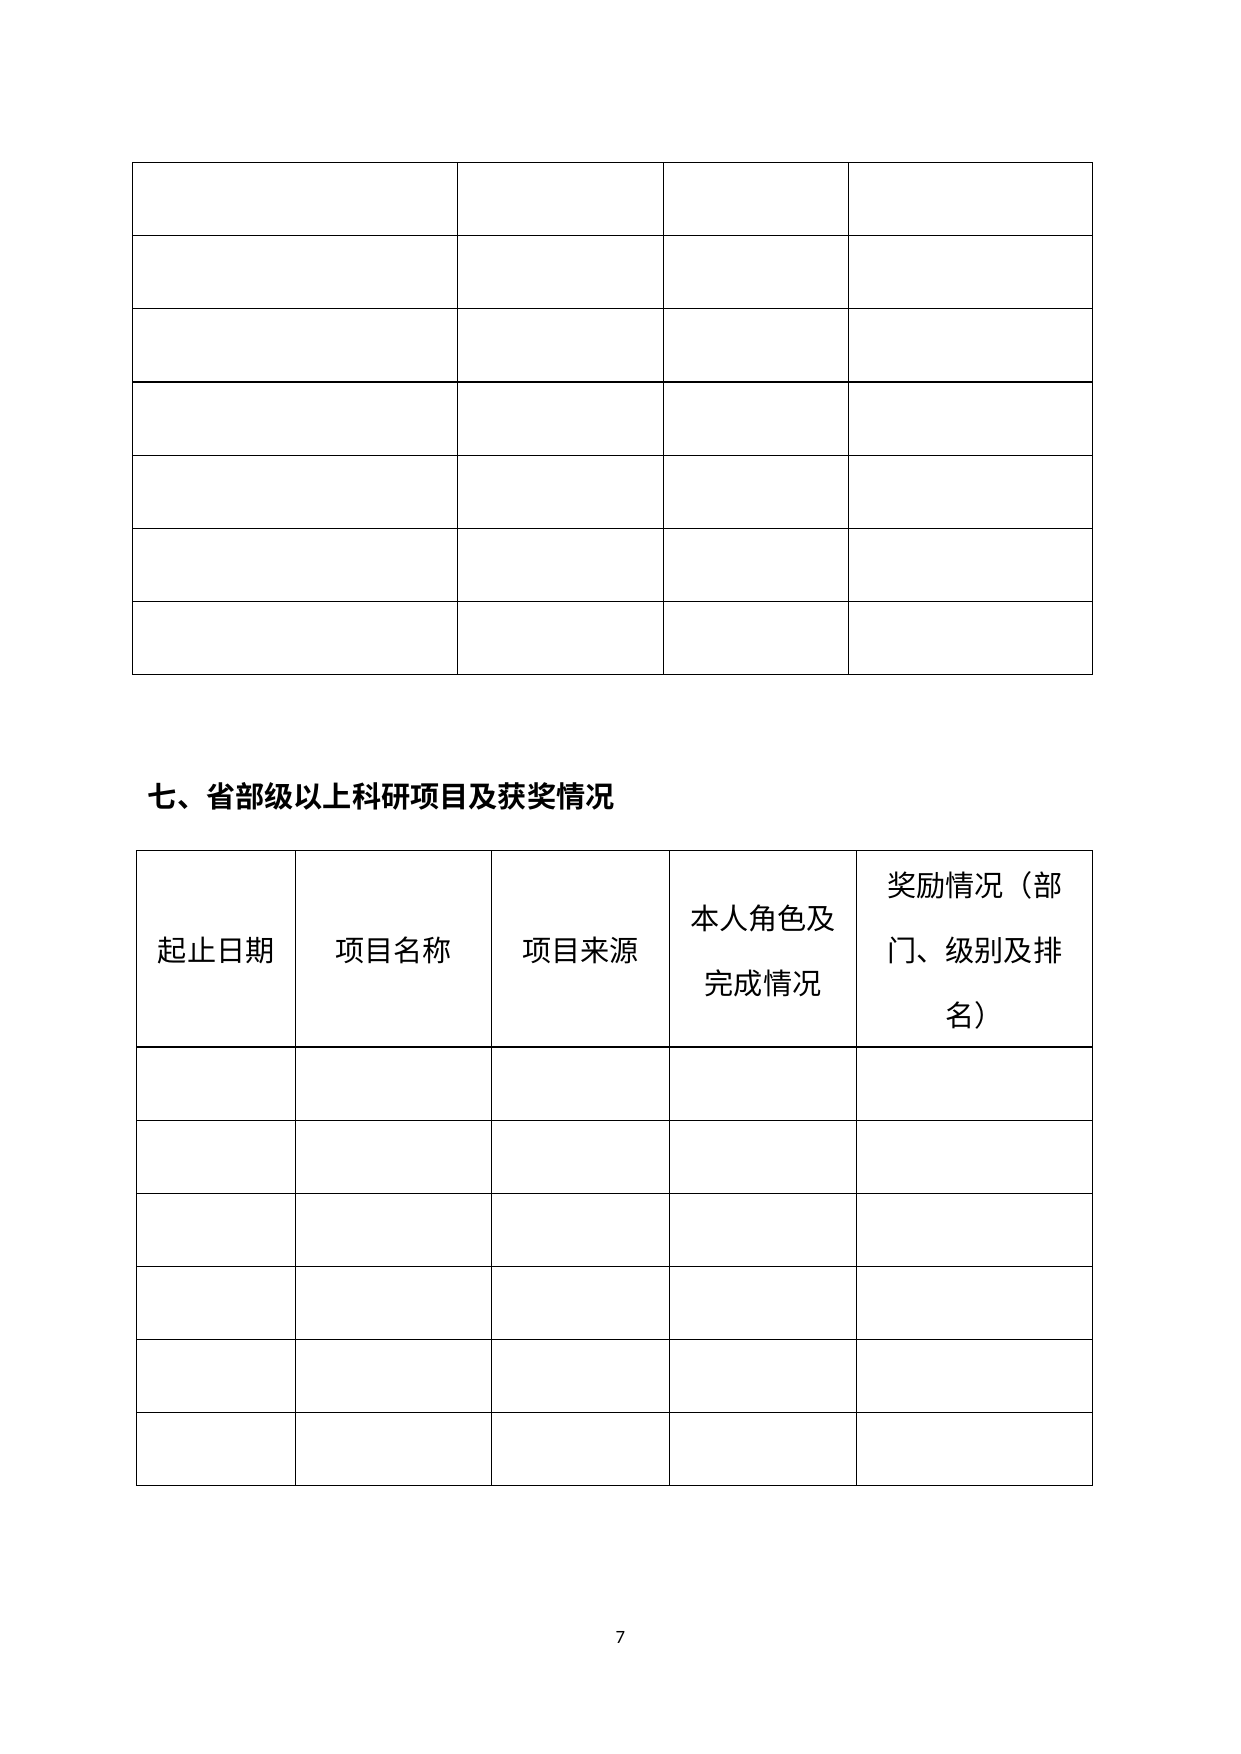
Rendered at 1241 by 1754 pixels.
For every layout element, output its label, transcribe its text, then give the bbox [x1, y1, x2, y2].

table_cell [670, 1121, 856, 1193]
table_cell [133, 456, 457, 528]
table_cell [458, 383, 663, 454]
table_cell [492, 1267, 669, 1339]
table_cell [133, 309, 457, 381]
table_header 项目来源 [492, 851, 669, 1046]
table_cell [849, 456, 1092, 528]
table_cell [670, 1413, 856, 1485]
table_cell [857, 1121, 1092, 1193]
table_cell [664, 236, 848, 308]
text 七、省部级以上科研项目及获奖情况 [148, 762, 1092, 827]
table_header 项目名称 [296, 851, 491, 1046]
table_cell [133, 383, 457, 454]
table_cell [857, 1267, 1092, 1339]
table_header 起止日期 [137, 851, 295, 1046]
table_cell [670, 1194, 856, 1266]
table_cell [670, 1048, 856, 1119]
table_cell [849, 383, 1092, 454]
table_cell [492, 1194, 669, 1266]
table_header 奖励情况（部门、级别及排名） [857, 851, 1092, 1046]
table_cell [133, 163, 457, 235]
table_cell [296, 1413, 491, 1485]
table_cell [492, 1121, 669, 1193]
table_cell [849, 529, 1092, 601]
table_cell [133, 602, 457, 674]
table_cell [133, 529, 457, 601]
table_cell [492, 1340, 669, 1412]
table_cell [849, 602, 1092, 674]
table_cell [296, 1267, 491, 1339]
table_cell [849, 309, 1092, 381]
table_cell [857, 1048, 1092, 1119]
table_cell [296, 1121, 491, 1193]
table_cell [458, 529, 663, 601]
table_cell [857, 1194, 1092, 1266]
table_cell [664, 163, 848, 235]
table_cell [296, 1048, 491, 1119]
table_cell [296, 1194, 491, 1266]
table_cell [458, 309, 663, 381]
table_cell [137, 1048, 295, 1119]
table_cell [857, 1340, 1092, 1412]
table_cell [137, 1267, 295, 1339]
table_cell [458, 236, 663, 308]
table_cell [458, 456, 663, 528]
table_cell [664, 309, 848, 381]
table_cell [670, 1267, 856, 1339]
table_cell [458, 163, 663, 235]
table_cell [664, 602, 848, 674]
table_cell [137, 1340, 295, 1412]
table_cell [296, 1340, 491, 1412]
table_cell [670, 1340, 856, 1412]
table_cell [137, 1194, 295, 1266]
table_cell [492, 1413, 669, 1485]
table_cell [849, 163, 1092, 235]
table_cell [664, 456, 848, 528]
table_cell [492, 1048, 669, 1119]
table_cell [857, 1413, 1092, 1485]
table_cell [137, 1121, 295, 1193]
table_cell [849, 236, 1092, 308]
table_cell [133, 236, 457, 308]
table_cell [664, 383, 848, 454]
table_header 本人角色及完成情况 [670, 851, 856, 1046]
table_cell [664, 529, 848, 601]
table_cell [137, 1413, 295, 1485]
table_cell [458, 602, 663, 674]
